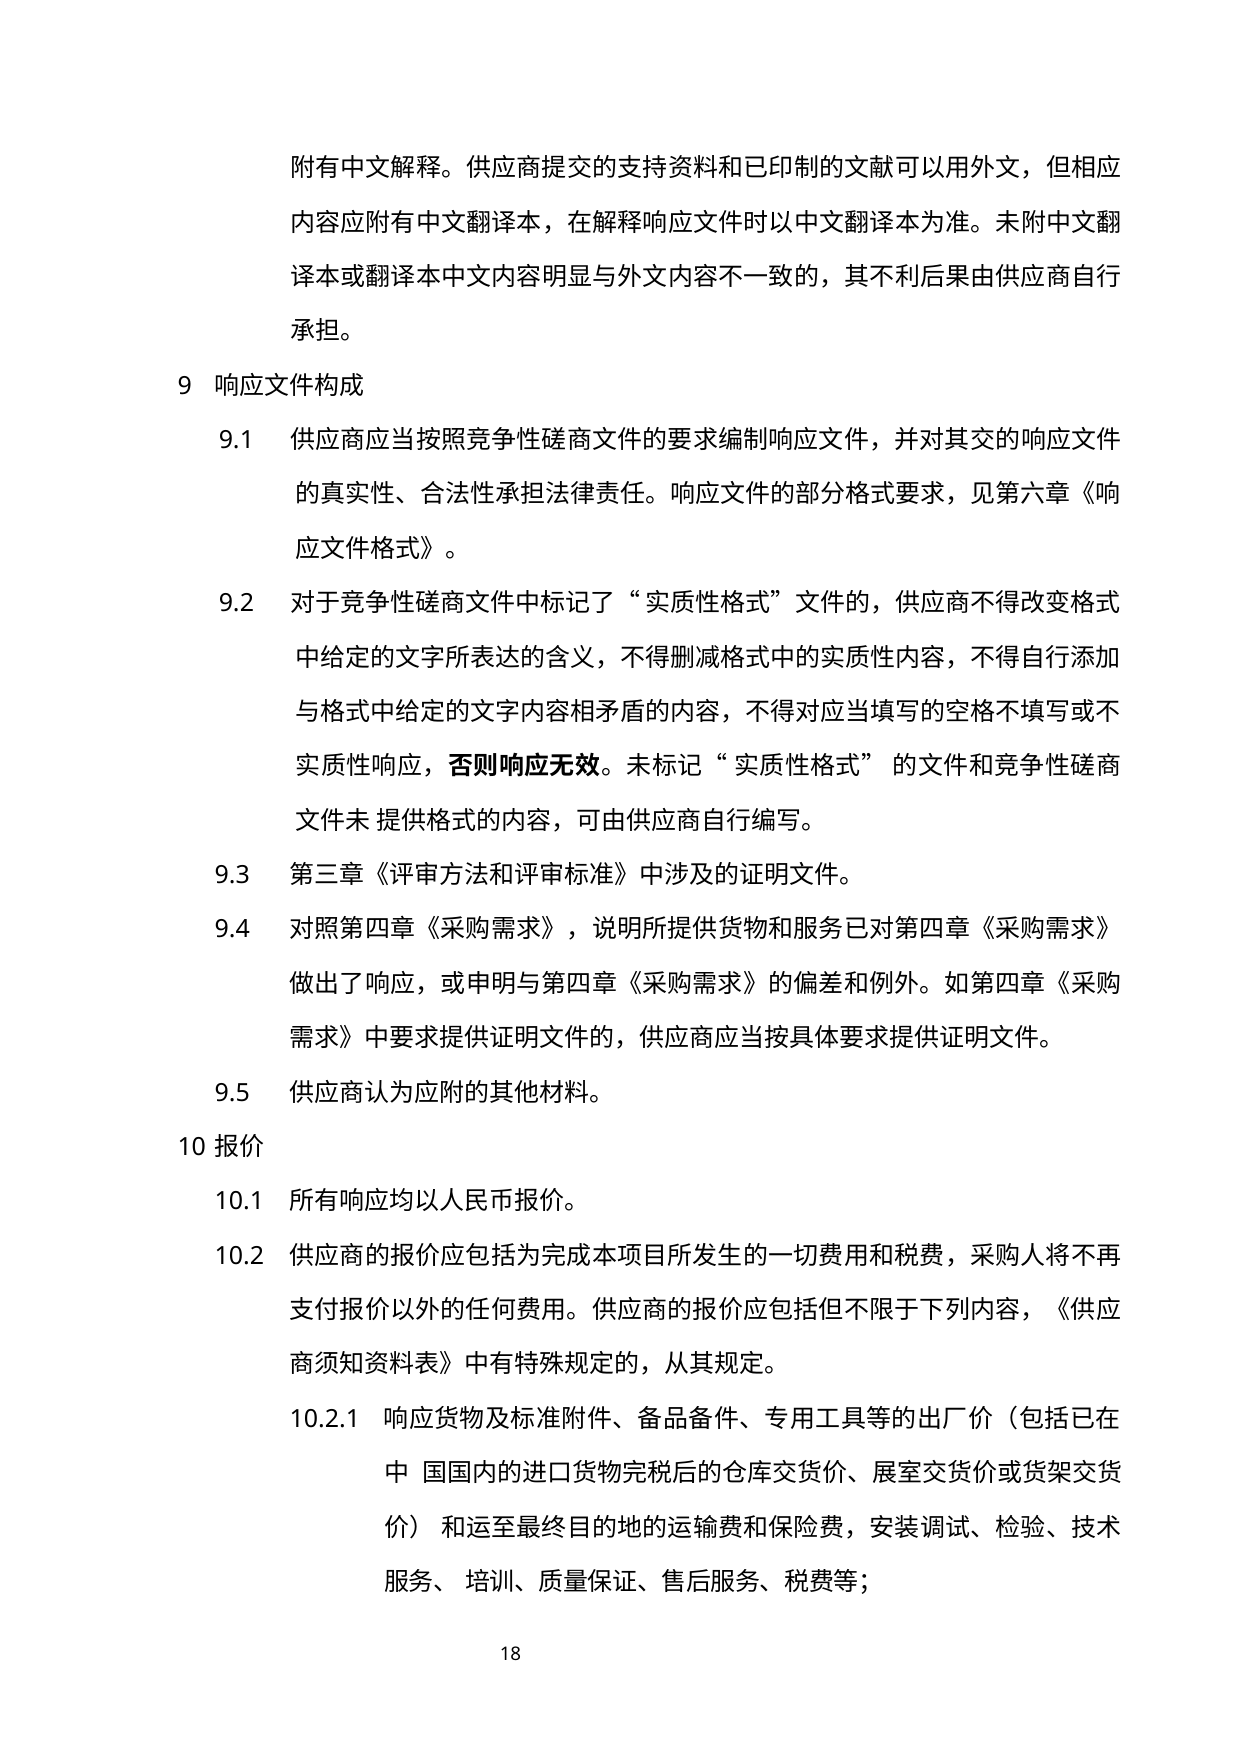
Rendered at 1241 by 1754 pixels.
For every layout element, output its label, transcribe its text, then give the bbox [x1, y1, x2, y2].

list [215, 148, 1122, 347]
list 所有响应均以人民币报价。 [214, 1181, 1122, 1217]
list 响应文件构成 [177, 365, 1122, 401]
list 对照第四章《采购需求》，说明所提供货物和服务已对第四章《采购需求》做出了响应，或申明与第四章《采购需求》的偏差和例外。如第四章《采购需求》中要求提供证明文件的，供应商应当按具体要求提供证明文件。 [214, 909, 1122, 1054]
list 供应商的报价应包括为完成本项目所发生的一切费用和税费，采购人将不再支付报价以外的任何费用。供应商的报价应包括但不限于下列内容，《供应商须知资料表》中有特殊规定的，从其规定。 [214, 1235, 1122, 1380]
list 响应货物及标准附件、备品备件、专用工具等的出厂价（包括已在中 国国内的进口货物完税后的仓库交货价、展室交货价或货架交货价） 和运至最终目的地的运输费和保险费，安装调试、检验、技术服务、 培训、质量保证、售后服务、税费等； [289, 1398, 1122, 1598]
list 报价 [177, 1126, 1122, 1163]
list 供应商应当按照竞争性磋商文件的要求编制响应文件，并对其交的响应文件的真实性、合法性承担法律责任。响应文件的部分格式要求，见第六章《响应文件格式》。 [218, 419, 1122, 564]
list 第三章《评审方法和评审标准》中涉及的证明文件。 [214, 854, 1122, 891]
list 供应商认为应附的其他材料。 [214, 1072, 1122, 1108]
list 对于竞争性磋商文件中标记了“ 实质性格式”文件的，供应商不得改变格式中给定的文字所表达的含义，不得删减格式中的实质性内容，不得自行添加与格式中给定的文字内容相矛盾的内容，不得对应当填写的空格不填写或不实质性响应，否则响应无效。未标记“ 实质性格式” 的文件和竞争性磋商文件未 提供格式的内容，可由供应商自行编写。 [218, 583, 1122, 836]
